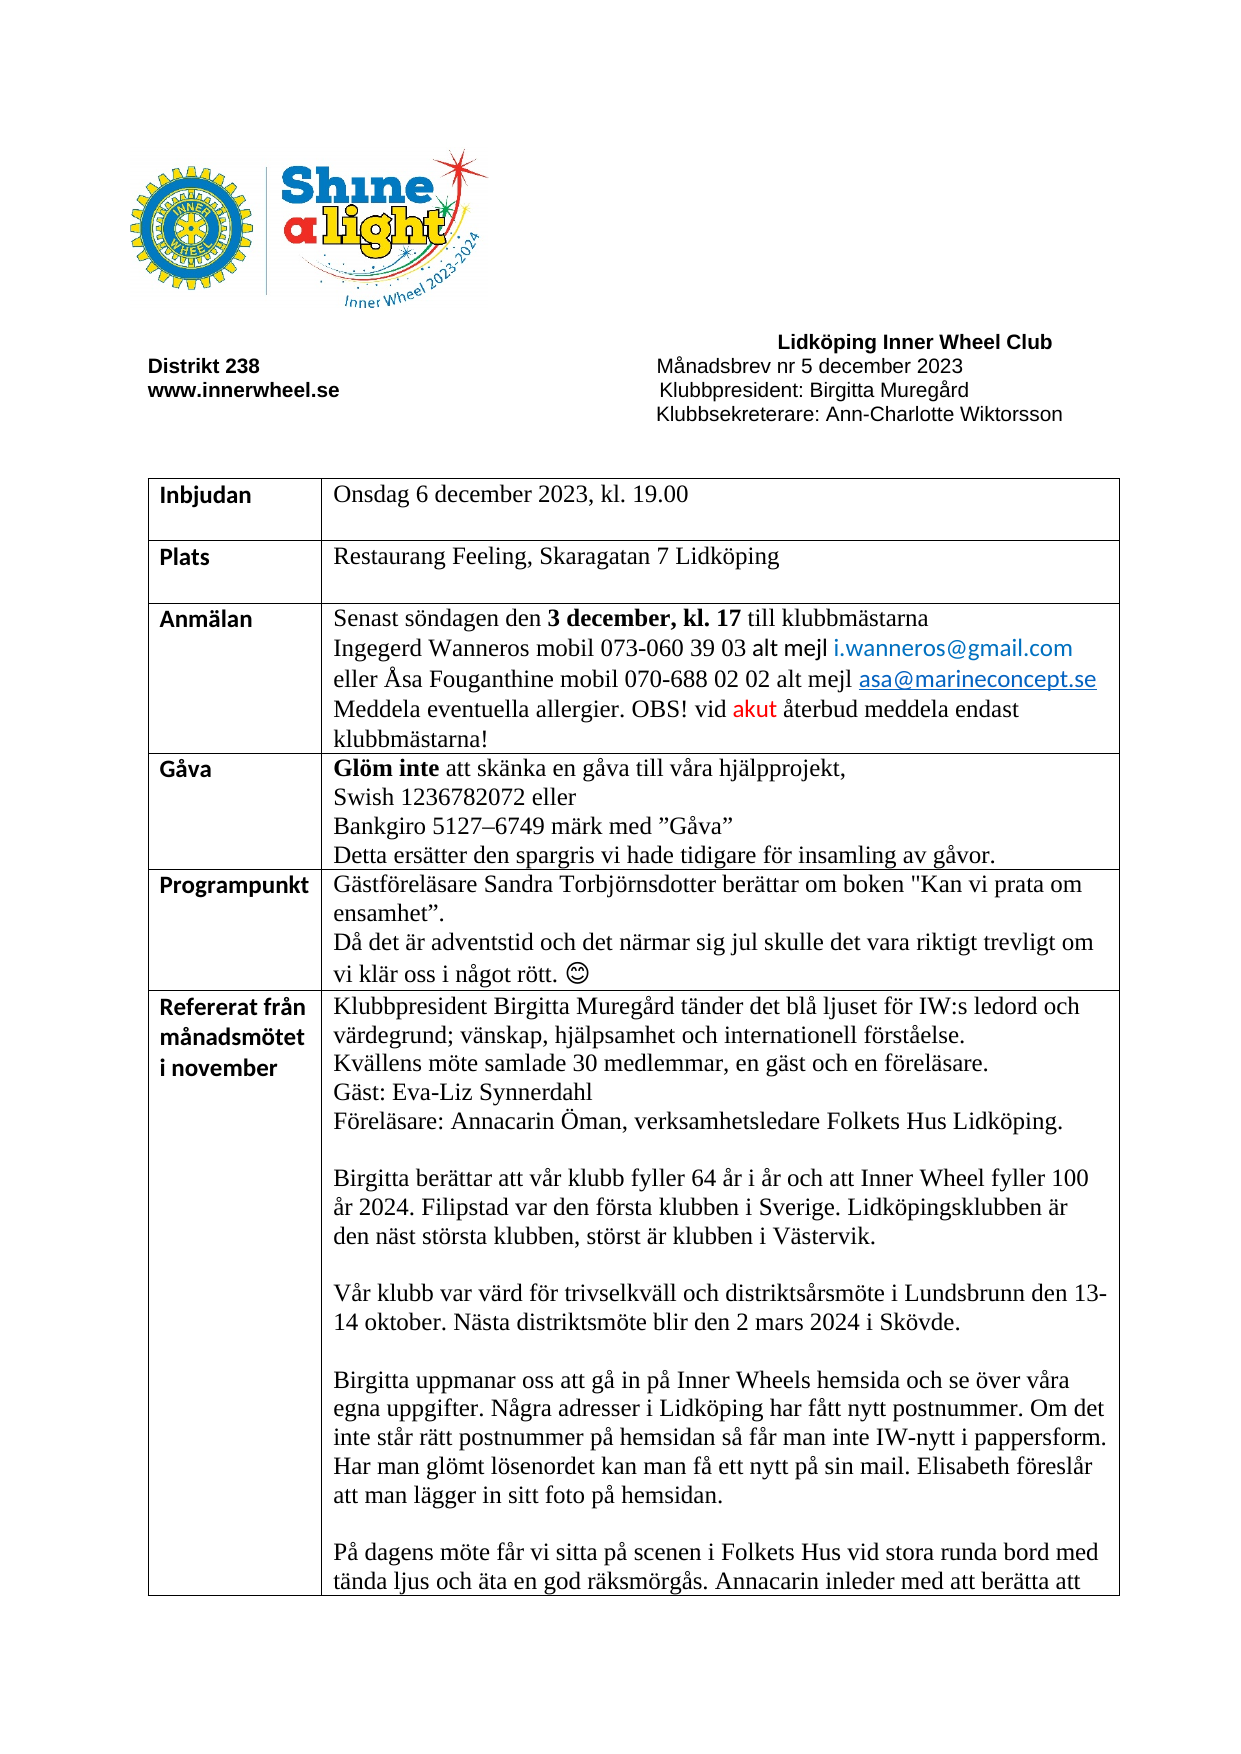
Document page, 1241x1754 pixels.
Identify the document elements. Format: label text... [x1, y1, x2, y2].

table_cell Restaurang Feeling, Skaragatan 7 Lidköping [322, 541, 1119, 602]
table_header Onsdag 6 december 2023, kl. 19.00 [322, 479, 1119, 540]
table_cell Glöm inte att skänka en gåva till våra hjälpprojekt, Swish 1236782072 eller Bankgiro 5127–6749 märk med ”Gåva” Detta ersätter den spargris vi hade tidigare för insamling av gåvor. [322, 754, 1119, 868]
table_cell Gästföreläsare Sandra Torbjörnsdotter berättar om boken "Kan vi prata om ensamhet”. Då det är adventstid och det närmar sig jul skulle det vara riktigt trevligt om vi klär oss i något rött. [322, 870, 1119, 990]
text Klubbsekreterare: Ann-Charlotte Wiktorsson [283, 402, 1093, 449]
table_cell Plats [149, 541, 321, 602]
table_cell Anmälan [149, 604, 321, 752]
table_cell Programpunkt [149, 870, 321, 990]
table_header Inbjudan [149, 479, 321, 540]
table_cell Senast söndagen den 3 december, kl. 17 till klubbmästarna Ingegerd Wanneros mobil 073-060 39 03 alt mejl i.wanneros@gmail.com eller Åsa Fouganthine mobil 070-688 02 02 alt mejl asa@marineconcept.se Meddela eventuella allergier. OBS! vid akut återbud meddela endast klubbmästarna! [322, 604, 1119, 752]
text www.innerwheel.se Klubbpresident: Birgitta Muregård [148, 378, 1093, 402]
picture [128, 147, 489, 307]
table_cell Gåva [149, 754, 321, 868]
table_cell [149, 991, 321, 1595]
text Distrikt 238 Månadsbrev nr 5 december 2023 [148, 354, 1093, 378]
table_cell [322, 991, 1119, 1595]
text Lidköping Inner Wheel Club [283, 330, 1093, 354]
